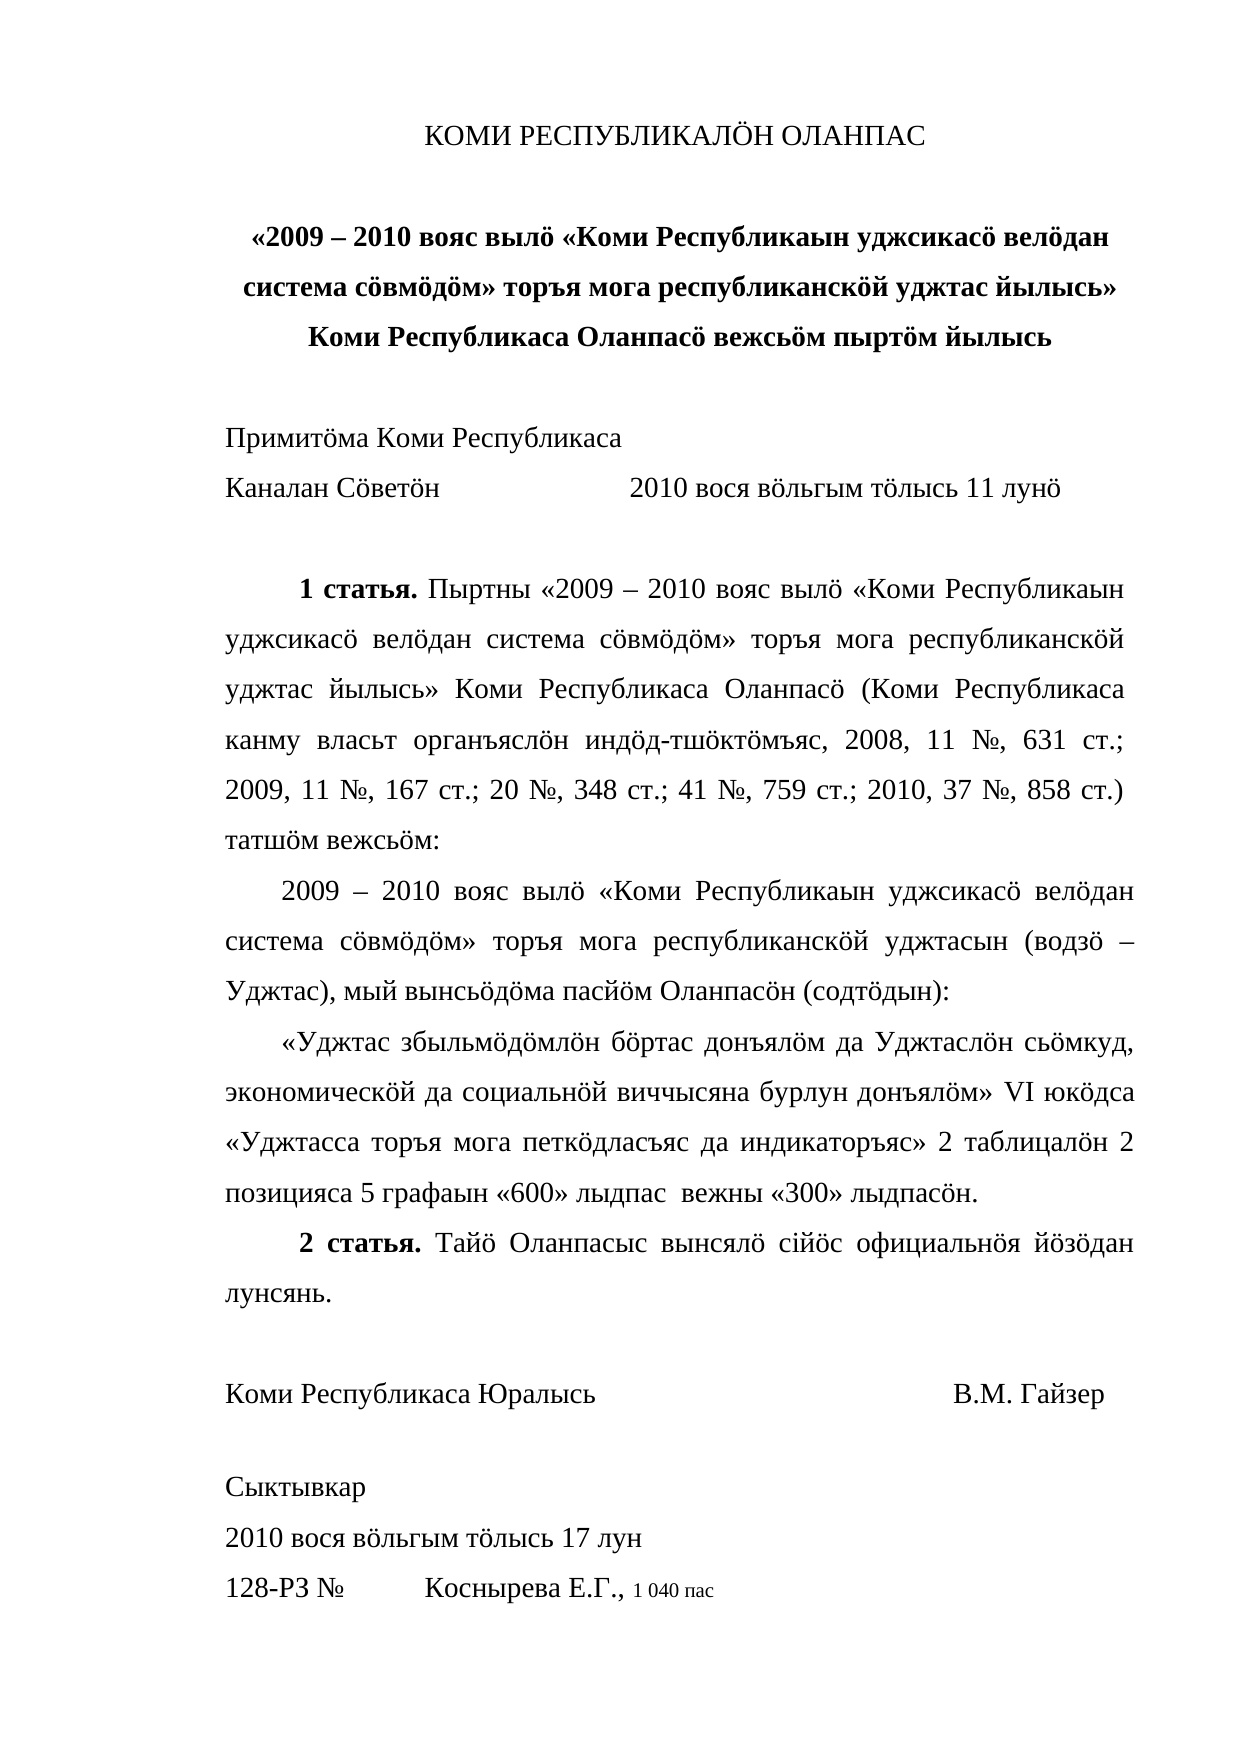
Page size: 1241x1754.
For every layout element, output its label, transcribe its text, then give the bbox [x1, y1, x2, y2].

text 2009 – 2010 вояс вылö «Коми Республикаын уджсикасö велöдан система сöвмöдöм» торъя мога республиканскöй уджтасын (водзö – Уджтас), мый вынсьöдöма пасйöм Оланпасöн (содтöдын): [225, 873, 1135, 1007]
text КОМИ РЕСПУБЛИКАЛÖН ОЛАНПАС [225, 118, 1125, 152]
text «2009 – 2010 вояс вылö «Коми Республикаын уджсикасö велöдан [225, 219, 1135, 252]
text 2 статья. Тайö Оланпасыс вынсялö сiйöс официальнöя йöзöдан лунсянь. [225, 1225, 1135, 1309]
text Сыктывкар [225, 1469, 1125, 1503]
text система сöвмöдöм» торъя мога республиканскöй уджтас йылысь» Коми Республикаса Оланпасö вежсьöм пыртöм йылысь [225, 269, 1135, 353]
text «Уджтас збыльмöдöмлöн бöртас донъялöм да Уджтаслöн сьöмкуд, экономическöй да социальнöй виччысяна бурлун донъялöм» VI юкöдса «Уджтасса торъя мога петкöдласъяс да индикаторъяс» 2 таблицалöн 2 позицияса 5 графаын «600» лыдпас вежны «300» лыдпасöн. [225, 1024, 1135, 1208]
text Коми Республикаса Юралысь В.М. Гайзер [225, 1376, 1125, 1409]
text 1 статья. Пыртны «2009 – 2010 вояс вылö «Коми Республикаын уджсикасö велöдан система сöвмöдöм» торъя мога республиканскöй уджтас йылысь» Коми Республикаса Оланпасö (Коми Республикаса канму власьт органъяслöн индöд-тшöктöмъяс, 2008, 11 №, 631 ст.; 2009, 11 №, 167 ст.; 20 №, 348 ст.; 41 №, 759 ст.; 2010, 37 №, 858 ст.) татшöм вежсьöм: [225, 571, 1125, 856]
text Каналан Сöветöн 2010 вося вöльгым тöлысь 11 лунö [225, 470, 1125, 504]
text 128-РЗ № Коснырева Е.Г., 1 040 пас [225, 1570, 1125, 1603]
text Примитöма Коми Республикаса [225, 420, 1125, 453]
text 2010 вося вöльгым тöлысь 17 лун [225, 1520, 1125, 1553]
